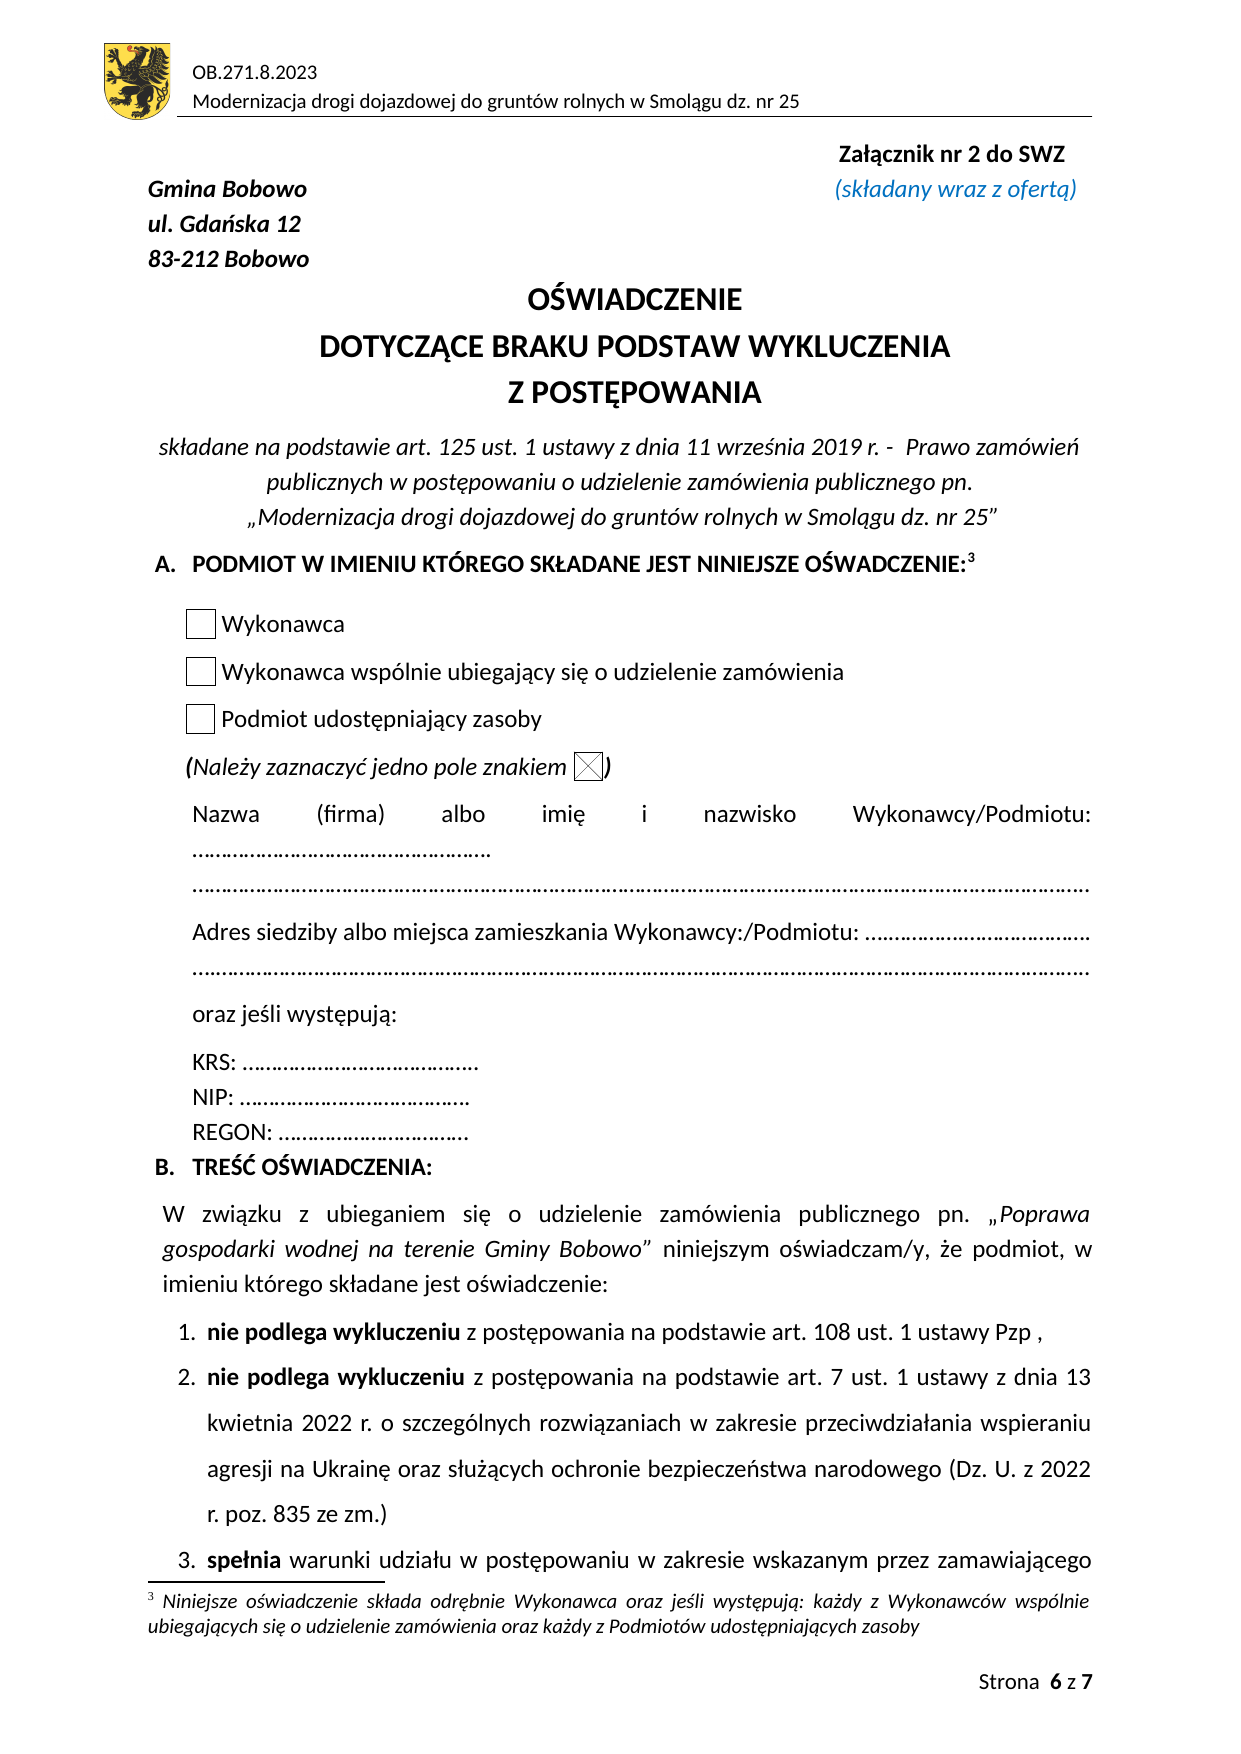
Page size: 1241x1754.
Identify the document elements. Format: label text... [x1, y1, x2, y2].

text OŚWIADCZENIE [177, 278, 1092, 318]
list PODMIOT W IMIENIU KTÓREGO SKŁADANE JEST NINIEJSZE OŚWADCZENIE: [154, 548, 1092, 579]
text NIP: …………………………………. [192, 1081, 1092, 1111]
text KRS: ………………………………….. [192, 1046, 1092, 1076]
text składane na podstawie art. 125 ust. 1 ustawy z dnia 11 września 2019 r. - Prawo zamówień publicznych w postępowaniu o udzielenie zamówienia publicznego pn. „Modernizacja drogi dojazdowej do gruntów rolnych w Smolągu dz. nr 25” [148, 431, 1092, 531]
text ………………………………………………………………………………………….…………………………………………….. [192, 868, 1092, 899]
text ….…………………………………………………………………………………………………………………………………….. [192, 951, 1092, 981]
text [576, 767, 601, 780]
text 83-212 Bobowo [148, 243, 1092, 273]
text DOTYCZĄCE BRAKU PODSTAW WYKLUCZENIA [177, 324, 1092, 365]
picture [104, 43, 170, 120]
text Podmiot udostępniający zasoby [185, 703, 1092, 734]
text W związku z ubieganiem się o udzielenie zamówienia publicznego pn. „Poprawa gospodarki wodnej na terenie Gminy Bobowo” niniejszym oświadczam/y, że podmiot, w imieniu którego składane jest oświadczenie: [162, 1198, 1092, 1299]
text REGON: …………………………… [192, 1116, 1092, 1146]
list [177, 1544, 1092, 1575]
text ul. Gdańska 12 [148, 208, 1092, 238]
text Nazwa (firma) albo imię i nazwisko Wykonawcy/Podmiotu: ……………………………………………. [192, 798, 1092, 864]
text Z POSTĘPOWANIA [177, 371, 1092, 412]
text oraz jeśli występują: [192, 998, 1092, 1029]
text Wykonawca wspólnie ubiegający się o udzielenie zamówienia [185, 656, 1092, 686]
text Wykonawca [185, 608, 1092, 639]
list nie podlega wykluczeniu z postępowania na podstawie art. 108 ust. 1 ustawy Pzp , [177, 1316, 1092, 1346]
list nie podlega wykluczeniu z postępowania na podstawie art. 7 ust. 1 ustawy z dnia 13 kwietnia 2022 r. o szczególnych rozwiązaniach w zakresie przeciwdziałania wspieraniu agresji na Ukrainę oraz służących ochronie bezpieczeństwa narodowego (Dz. U. z 2022 r. poz. 835 ze zm.) [177, 1361, 1092, 1529]
text Gmina Bobowo (składany wraz z ofertą) [148, 173, 1092, 203]
text (Należy zaznaczyć jedno pole znakiem ) [185, 751, 574, 781]
text Adres siedziby albo miejsca zamieszkania Wykonawcy:/Podmiotu: ….………….…………………. [192, 916, 1092, 946]
list TREŚĆ OŚWIADCZENIA: [154, 1151, 1092, 1181]
text Załącznik nr 2 do SWZ [812, 138, 1092, 168]
text (Należy zaznaczyć jedno pole znakiem ) [603, 751, 1092, 781]
